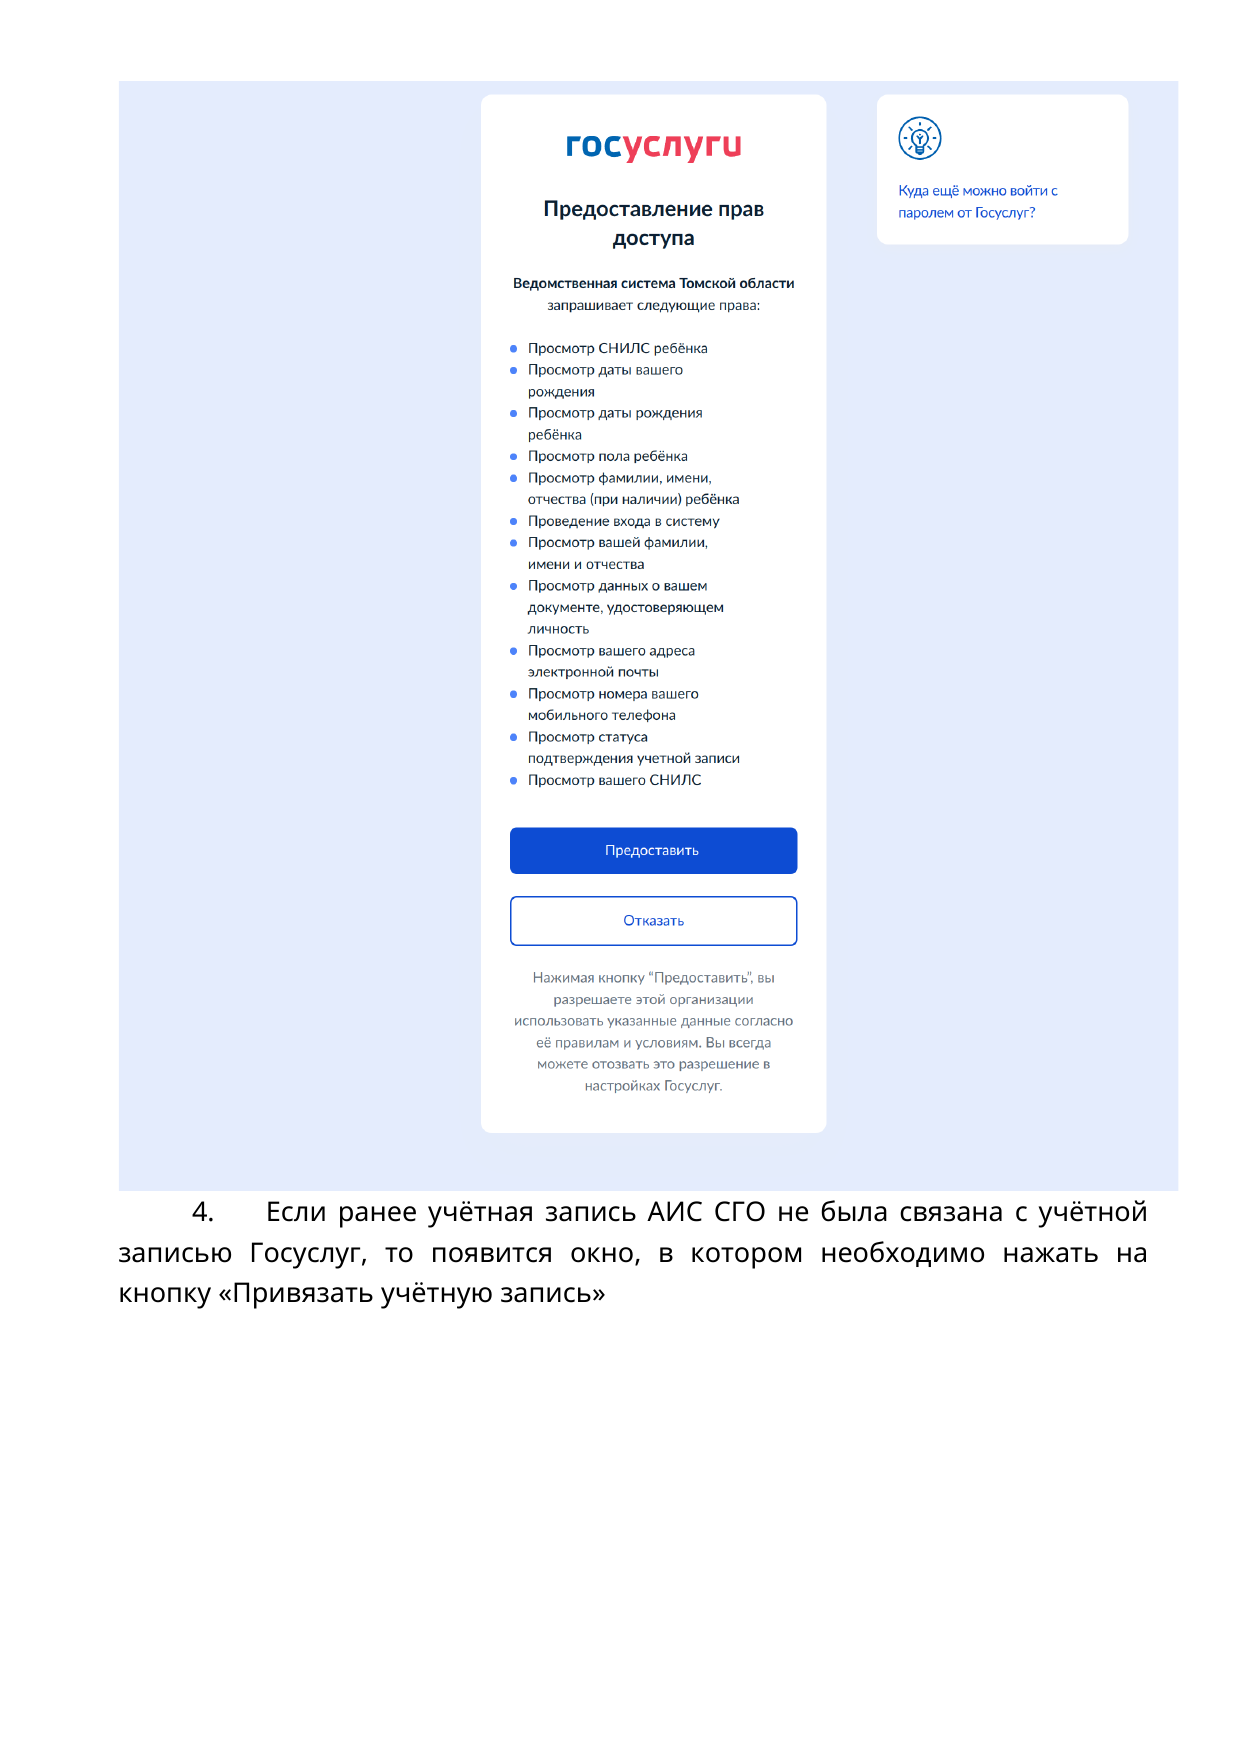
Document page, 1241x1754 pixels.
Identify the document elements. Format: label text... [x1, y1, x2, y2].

picture [118, 81, 1179, 1191]
list Если ранее учётная запись АИС СГО не была связана с учётной записью Госуслуг, то появится окно, в котором необходимо нажать на кнопку «Привязать учётную запись» [118, 1192, 1149, 1310]
